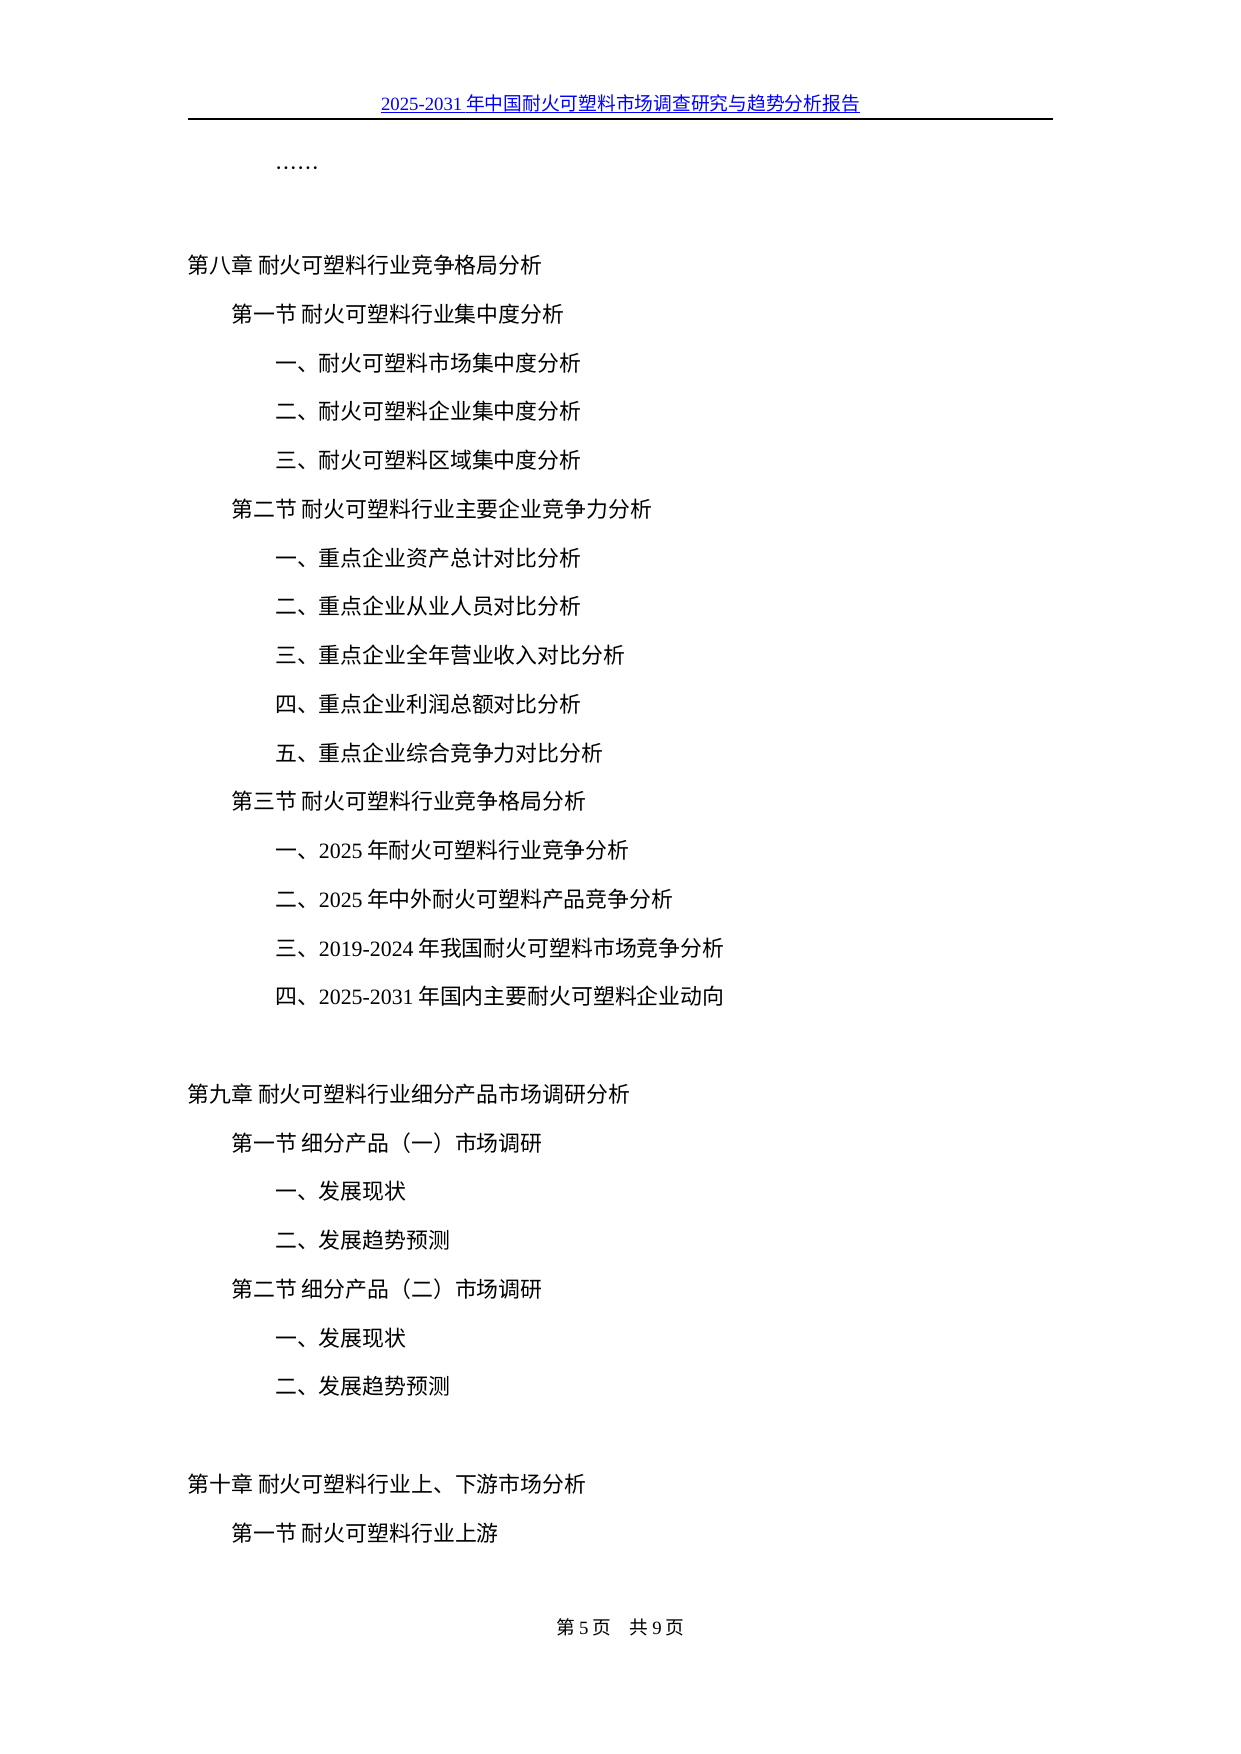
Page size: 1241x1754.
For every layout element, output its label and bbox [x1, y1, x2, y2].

text [187, 150, 1053, 1548]
